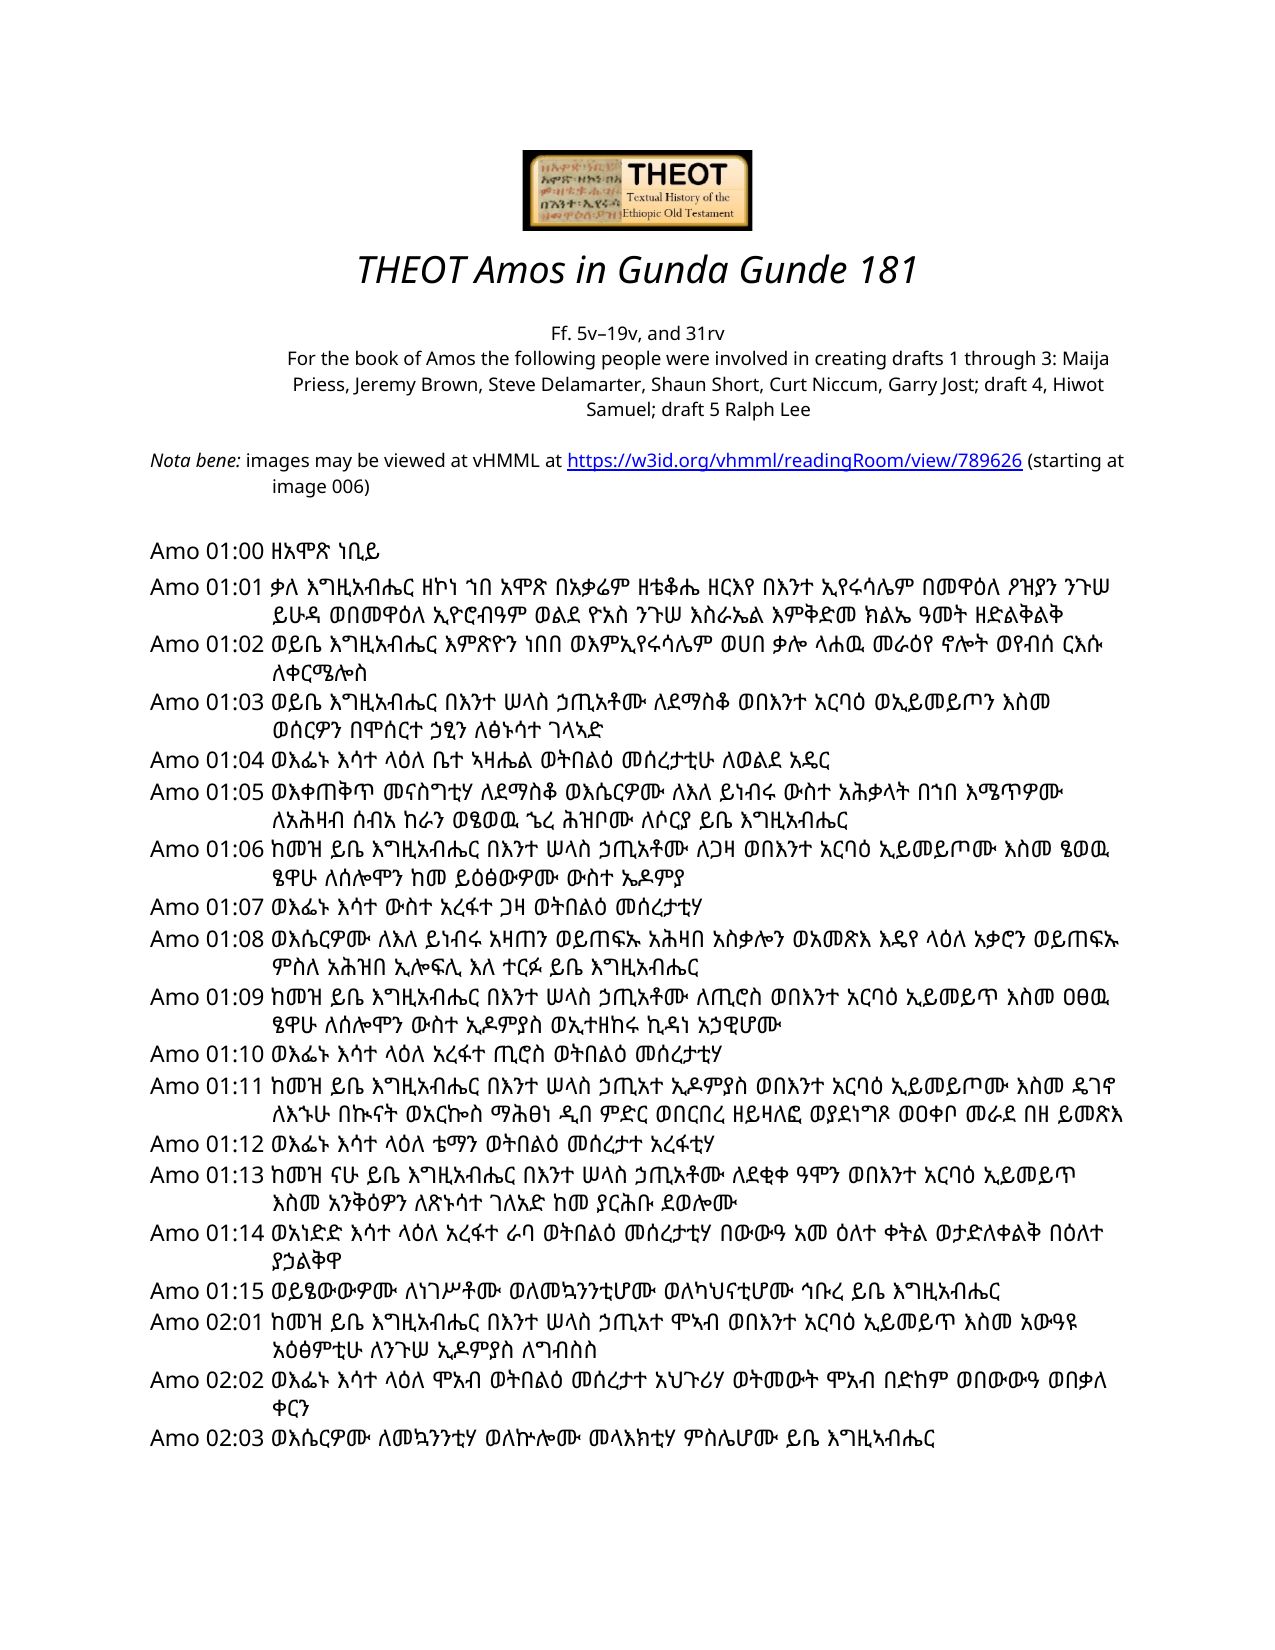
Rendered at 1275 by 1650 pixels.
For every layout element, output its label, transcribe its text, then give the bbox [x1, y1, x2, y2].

text Amo 01:07 ወእፌኑ እሳተ ውስተ አረፋተ ጋዛ ወትበልዕ መሰረታቲሃ [150, 891, 1125, 923]
text Nota bene: images may be viewed at vHMML at https://w3id.org/vhmml/readingRoom/view/789626 (starting at image 006) [150, 448, 1125, 499]
text Amo 01:05 ወእቀጠቅጥ መናስግቲሃ ለደማስቆ ወእሴርዎሙ ለእለ ይነብሩ ውስተ አሕቃላት በኀበ እሜጥዎሙ ለአሕዛብ ሰብአ ከራን ወፄወዉ ኄረ ሕዝቦሙ ለሶርያ ይቤ እግዚአብሔር [150, 776, 1125, 833]
text Amo 01:02 ወይቤ እግዚአብሔር እምጽዮን ነበበ ወእምኢየሩሳሌም ወሀበ ቃሎ ላሐዉ መራዕየ ኖሎት ወየብሰ ርእሱ ለቀርሜሎስ [150, 628, 1125, 686]
text Amo 02:03 ወእሴርዎሙ ለመኳንንቲሃ ወለኵሎሙ መላእክቲሃ ምስሌሆሙ ይቤ እግዚኣብሔር [150, 1422, 1125, 1453]
text Amo 01:10 ወእፌኑ እሳተ ላዕለ አረፋተ ጢሮስ ወትበልዕ መሰረታቲሃ [150, 1038, 1125, 1070]
text Ff. 5v–19v, and 31rv For the book of Amos the following people were involved in creating drafts 1 through 3: Maija Priess, Jeremy Brown, Steve Delamarter, Shaun Short, Curt Niccum, Garry Jost; draft 4, Hiwot Samuel; draft 5 Ralph Lee [150, 320, 1125, 422]
text Amo 02:01 ከመዝ ይቤ እግዚአብሔር በእንተ ሠላስ ኃጢአተ ሞኣብ ወበእንተ አርባዕ ኢይመይጥ እስመ አውዓዩ አዕፅምቲሁ ለንጉሠ ኢዶምያስ ለግብስስ [150, 1306, 1125, 1364]
text Amo 01:01 ቃለ እግዚአብሔር ዘኮነ ኀበ አሞጽ በአቃሬም ዘቴቆሔ ዘርእየ በእንተ ኢየሩሳሌም በመዋዕለ ዖዝያን ንጉሠ ይሁዳ ወበመዋዕለ ኢዮሮብዓም ወልደ ዮአስ ንጉሠ እስራኤል እምቅድመ ክልኤ ዓመት ዘድልቅልቅ [150, 571, 1125, 628]
text Amo 01:00 ዘአሞጽ ነቢይ [150, 534, 1125, 566]
picture [522, 150, 753, 231]
text THEOT Amos in Gunda Gunde 181 [150, 243, 1125, 294]
text Amo 01:12 ወእፌኑ እሳተ ላዕለ ቴማን ወትበልዕ መሰረታተ አረፋቲሃ [150, 1128, 1125, 1159]
text Amo 01:15 ወይፄውውዎሙ ለነገሥቶሙ ወለመኳንንቲሆሙ ወለካህናቲሆሙ ኅቡረ ይቤ እግዚአብሔር [150, 1275, 1125, 1306]
text Amo 01:08 ወእሴርዎሙ ለእለ ይነብሩ አዛጠን ወይጠፍኡ አሕዛበ አስቃሎን ወአመጽእ እዴየ ላዕለ አቃሮን ወይጠፍኡ ምስለ አሕዝበ ኢሎፍሊ እለ ተርፉ ይቤ እግዚአብሔር [150, 923, 1125, 981]
text Amo 02:02 ወእፌኑ እሳተ ላዕለ ሞአብ ወትበልዕ መሰረታተ አህጉሪሃ ወትመውት ሞአብ በድከም ወበውውዓ ወበቃለ ቀርን [150, 1364, 1125, 1422]
text Amo 01:09 ከመዝ ይቤ እግዚአብሔር በእንተ ሠላስ ኃጢአቶሙ ለጢሮስ ወበእንተ አርባዕ ኢይመይጥ እስመ ዐፀዉ ፄዋሁ ለሰሎሞን ውስተ ኢዶምያስ ወኢተዘከሩ ኪዳነ አኃዊሆሙ [150, 981, 1125, 1038]
text Amo 01:14 ወአነድድ እሳተ ላዕለ አረፋተ ራባ ወትበልዕ መሰረታቲሃ በውውዓ አመ ዕለተ ቀትል ወታድለቀልቅ በዕለተ ያኃልቅዋ [150, 1217, 1125, 1275]
text Amo 01:03 ወይቤ እግዚአብሔር በእንተ ሠላስ ኃጢአቶሙ ለደማስቆ ወበእንተ አርባዕ ወኢይመይጦን እስመ ወሰርዎን በሞሰርተ ኃፂን ለፅኑሳተ ገላኣድ [150, 686, 1125, 744]
text Amo 01:13 ከመዝ ናሁ ይቤ እግዚአብሔር በእንተ ሠላስ ኃጢአቶሙ ለደቂቀ ዓሞን ወበእንተ አርባዕ ኢይመይጥ እስመ አንቅዕዎን ለጽኑሳተ ገለአድ ከመ ያርሕቡ ደወሎሙ [150, 1159, 1125, 1217]
text Amo 01:06 ከመዝ ይቤ እግዚአብሔር በእንተ ሠላስ ኃጢአቶሙ ለጋዛ ወበእንተ አርባዕ ኢይመይጦሙ እስመ ፄወዉ ፄዋሁ ለሰሎሞን ከመ ይዕፅውዎሙ ውስተ ኤዶምያ [150, 833, 1125, 891]
text Amo 01:04 ወእፌኑ እሳተ ላዕለ ቤተ ኣዛሔል ወትበልዕ መሰረታቲሁ ለወልደ አዴር [150, 744, 1125, 776]
text Amo 01:11 ከመዝ ይቤ እግዚአብሔር በእንተ ሠላስ ኃጢአተ ኢዶምያስ ወበእንተ አርባዕ ኢይመይጦሙ እስመ ዴገኖ ለእኁሁ በኲናት ወአርኰስ ማሕፀነ ዲበ ምድር ወበርበረ ዘይዛለፎ ወያደነግጾ ወዐቀቦ መራደ በዘ ይመጽእ [150, 1070, 1125, 1128]
